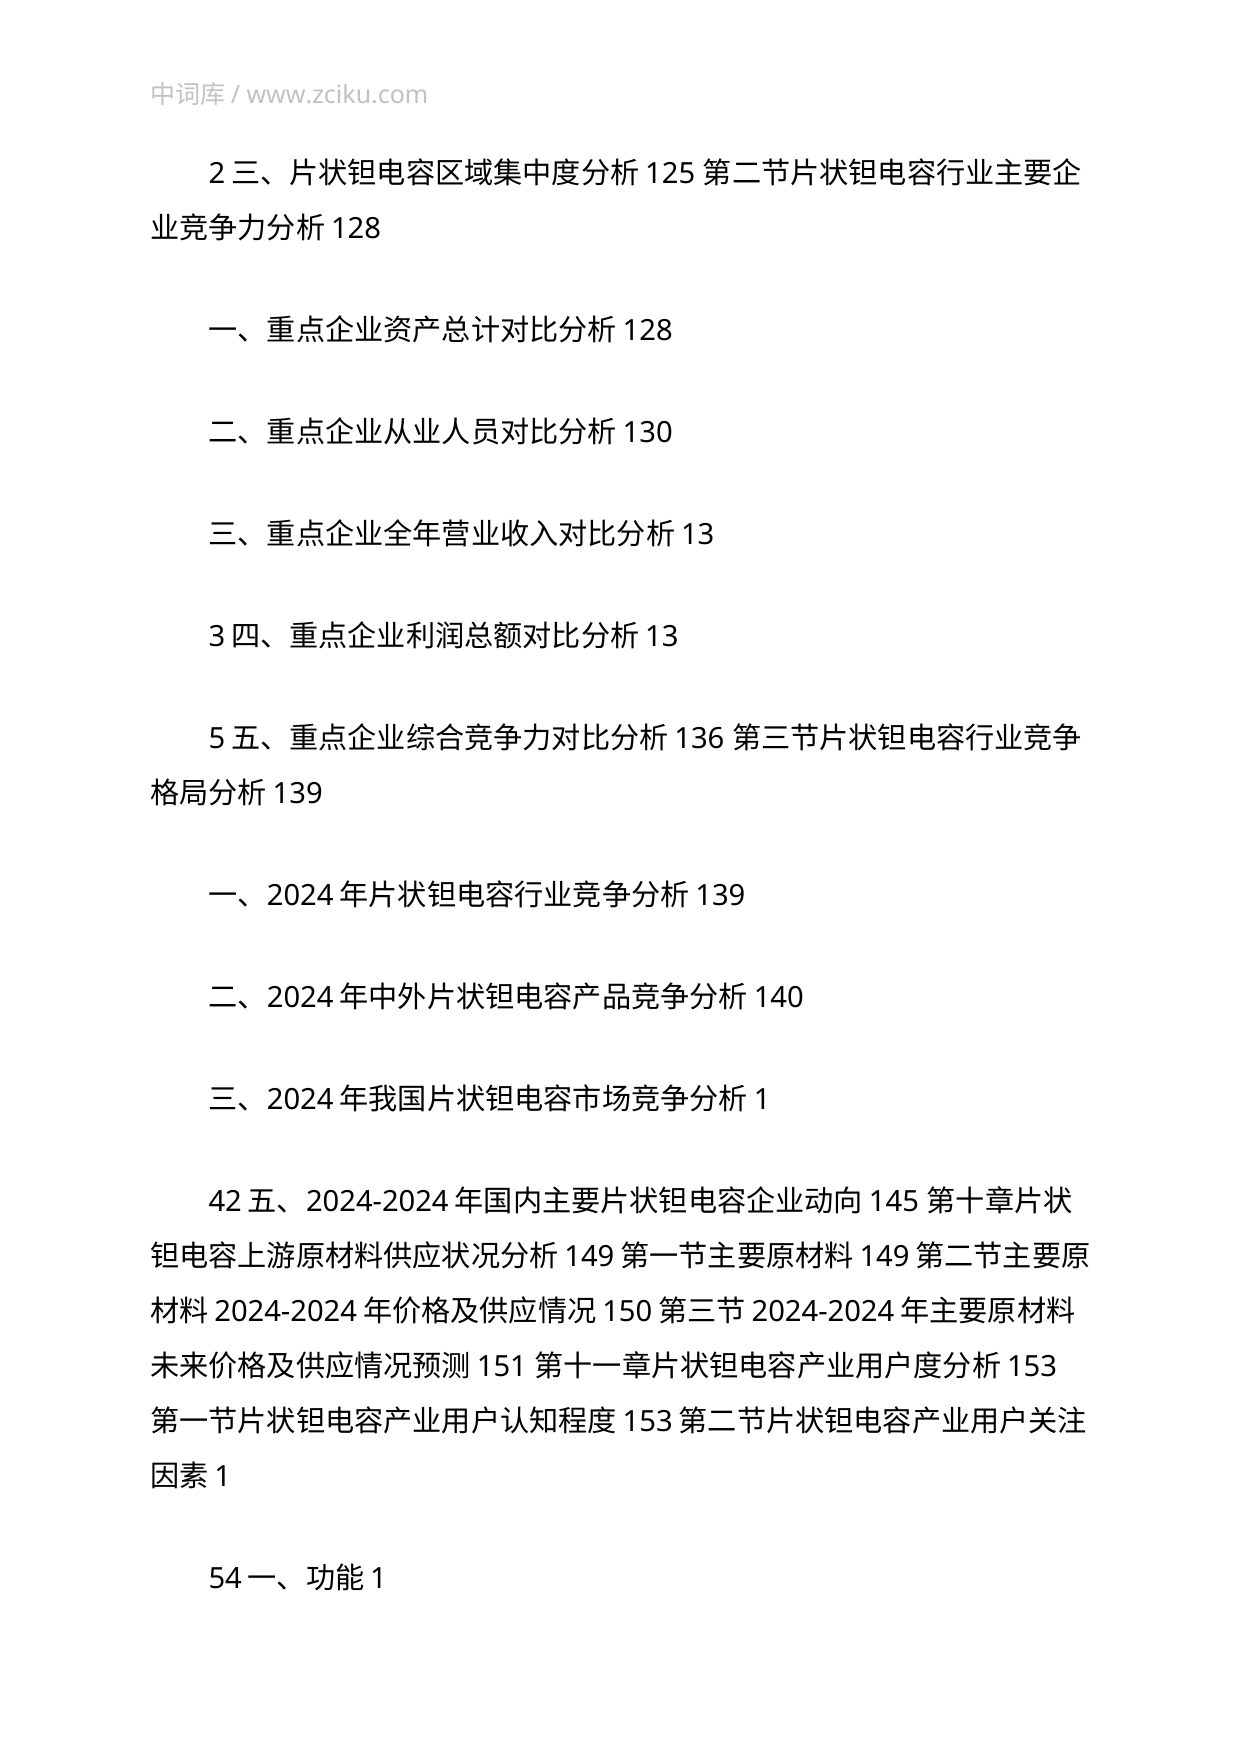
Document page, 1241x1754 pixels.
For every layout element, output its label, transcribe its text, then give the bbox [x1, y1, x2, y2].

text 二、重点企业从业人员对比分析130 [150, 409, 1090, 451]
text 二、2024年中外片状钽电容产品竞争分析140 [150, 974, 1090, 1016]
text 54一、功能1 [150, 1555, 1090, 1597]
text 一、重点企业资产总计对比分析128 [150, 307, 1090, 349]
text 三、重点企业全年营业收入对比分析13 [150, 511, 1090, 553]
text 3四、重点企业利润总额对比分析13 [150, 613, 1090, 655]
text 三、2024年我国片状钽电容市场竞争分析1 [150, 1076, 1090, 1118]
text 2三、片状钽电容区域集中度分析125 第二节片状钽电容行业主要企业竞争力分析128 [150, 150, 1090, 247]
text 42五、2024-2024年国内主要片状钽电容企业动向145 第十章片状钽电容上游原材料供应状况分析149第一节主要原材料149第二节主要原材料2024-2024年价格及供应情况150第三节2024-2024年主要原材料未来价格及供应情况预测151 第十一章片状钽电容产业用户度分析153第一节片状钽电容产业用户认知程度153第二节片状钽电容产业用户关注因素1 [150, 1178, 1090, 1495]
text 5五、重点企业综合竞争力对比分析136 第三节片状钽电容行业竞争格局分析139 [150, 715, 1090, 812]
text 一、2024年片状钽电容行业竞争分析139 [150, 872, 1090, 914]
